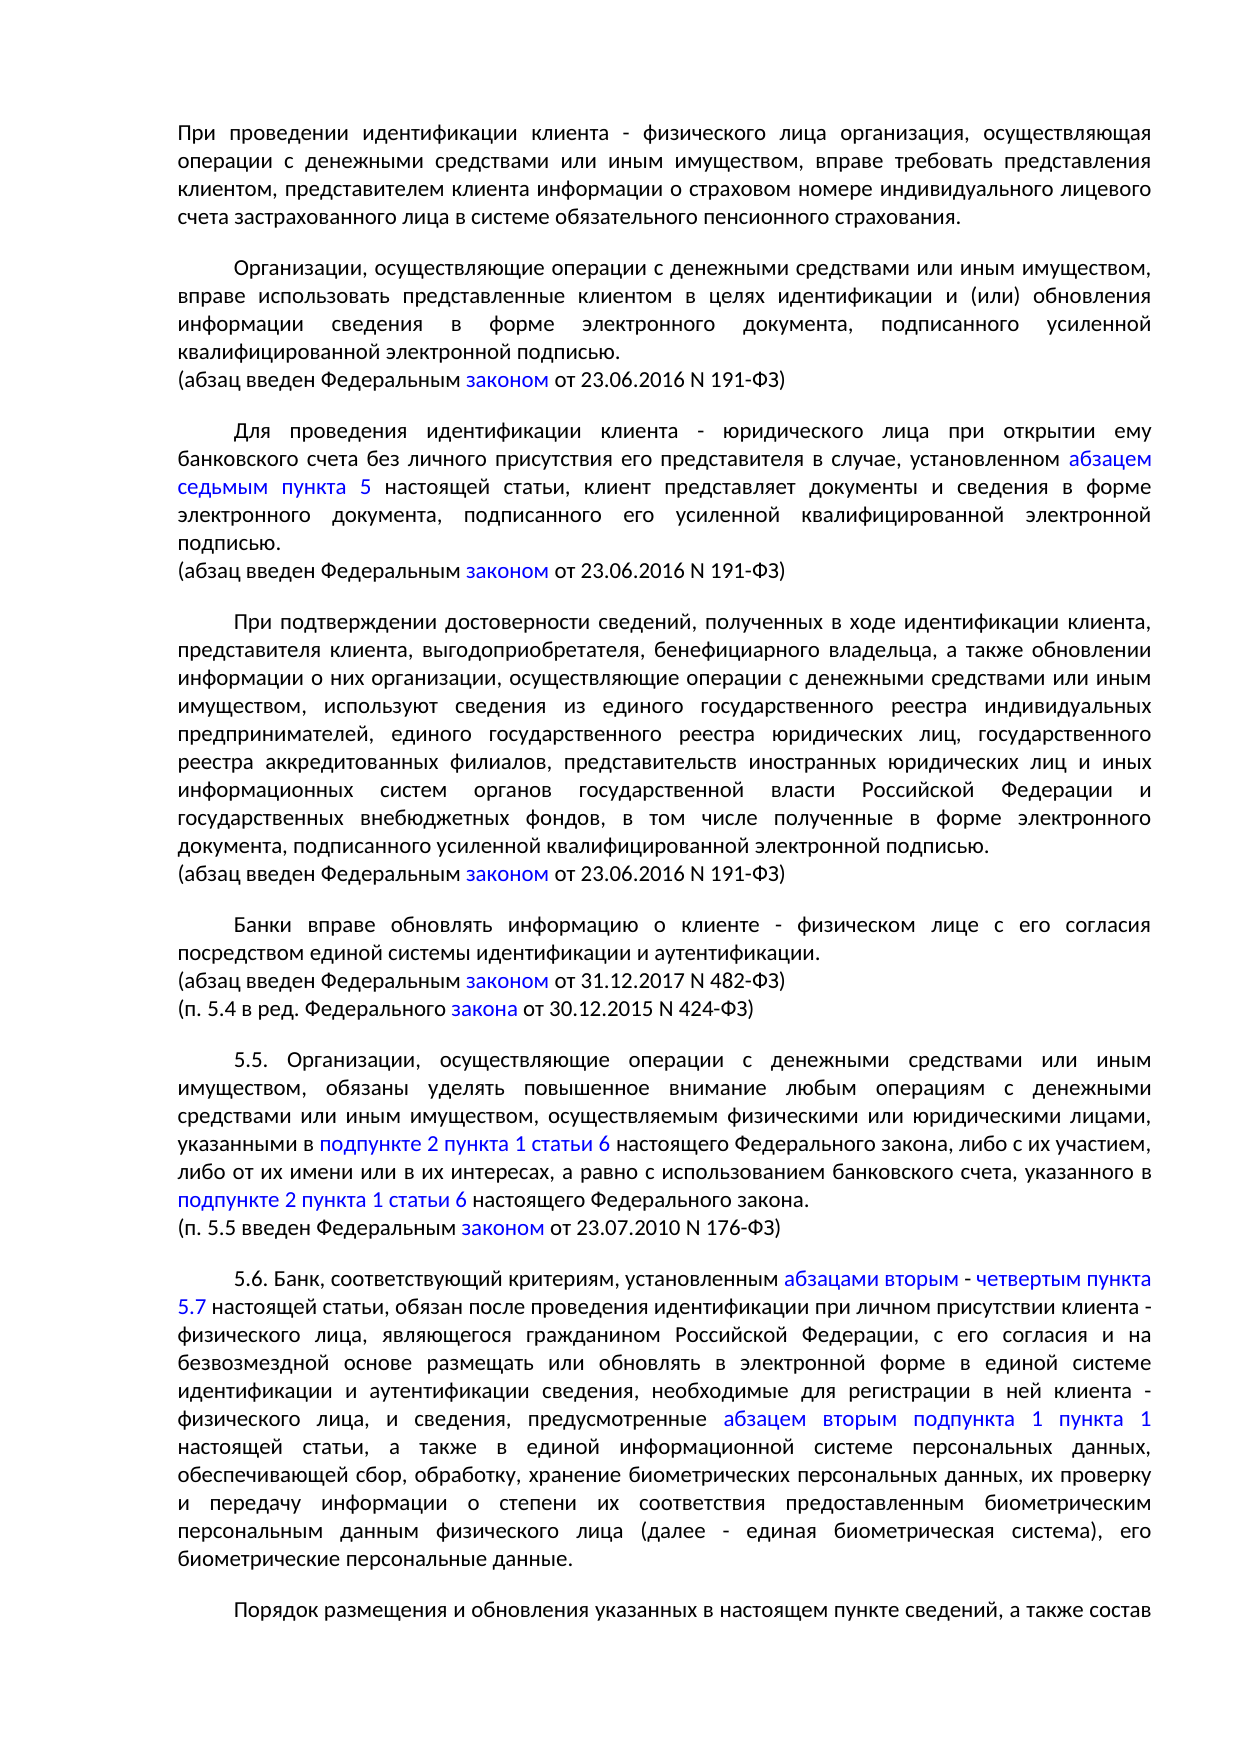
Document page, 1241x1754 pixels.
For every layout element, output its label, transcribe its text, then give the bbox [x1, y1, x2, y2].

text (абзац введен Федеральным законом от 23.06.2016 N 191-ФЗ) [177, 556, 1152, 584]
text 5.5. Организации, осуществляющие операции с денежными средствами или иным имуществом, обязаны уделять повышенное внимание любым операциям с денежными средствами или иным имуществом, осуществляемым физическими или юридическими лицами, указанными в подпункте 2 пункта 1 статьи 6 настоящего Федерального закона, либо с их участием, либо от их имени или в их интересах, а равно с использованием банковского счета, указанного в подпункте 2 пункта 1 статьи 6 настоящего Федерального закона. [177, 1045, 1152, 1213]
text Организации, осуществляющие операции с денежными средствами или иным имуществом, вправе использовать представленные клиентом в целях идентификации и (или) обновления информации сведения в форме электронного документа, подписанного усиленной квалифицированной электронной подписью. [177, 253, 1152, 365]
text Для проведения идентификации клиента - юридического лица при открытии ему банковского счета без личного присутствия его представителя в случае, установленном абзацем седьмым пункта 5 настоящей статьи, клиент представляет документы и сведения в форме электронного документа, подписанного его усиленной квалифицированной электронной подписью. [177, 416, 1152, 556]
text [177, 1596, 1152, 1623]
text (п. 5.4 в ред. Федерального закона от 30.12.2015 N 424-ФЗ) [177, 994, 1152, 1022]
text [177, 118, 1152, 230]
text 5.6. Банк, соответствующий критериям, установленным абзацами вторым - четвертым пункта 5.7 настоящей статьи, обязан после проведения идентификации при личном присутствии клиента - физического лица, являющегося гражданином Российской Федерации, с его согласия и на безвозмездной основе размещать или обновлять в электронной форме в единой системе идентификации и аутентификации сведения, необходимые для регистрации в ней клиента - физического лица, и сведения, предусмотренные абзацем вторым подпункта 1 пункта 1 настоящей статьи, а также в единой информационной системе персональных данных, обеспечивающей сбор, обработку, хранение биометрических персональных данных, их проверку и передачу информации о степени их соответствия предоставленным биометрическим персональным данным физического лица (далее - единая биометрическая система), его биометрические персональные данные. [177, 1264, 1152, 1573]
text При подтверждении достоверности сведений, полученных в ходе идентификации клиента, представителя клиента, выгодоприобретателя, бенефициарного владельца, а также обновлении информации о них организации, осуществляющие операции с денежными средствами или иным имуществом, используют сведения из единого государственного реестра индивидуальных предпринимателей, единого государственного реестра юридических лиц, государственного реестра аккредитованных филиалов, представительств иностранных юридических лиц и иных информационных систем органов государственной власти Российской Федерации и государственных внебюджетных фондов, в том числе полученные в форме электронного документа, подписанного усиленной квалифицированной электронной подписью. [177, 607, 1152, 859]
text (п. 5.5 введен Федеральным законом от 23.07.2010 N 176-ФЗ) [177, 1213, 1152, 1241]
text (абзац введен Федеральным законом от 23.06.2016 N 191-ФЗ) [177, 365, 1152, 393]
text (абзац введен Федеральным законом от 23.06.2016 N 191-ФЗ) [177, 859, 1152, 887]
text Банки вправе обновлять информацию о клиенте - физическом лице с его согласия посредством единой системы идентификации и аутентификации. [177, 910, 1152, 966]
text (абзац введен Федеральным законом от 31.12.2017 N 482-ФЗ) [177, 966, 1152, 994]
